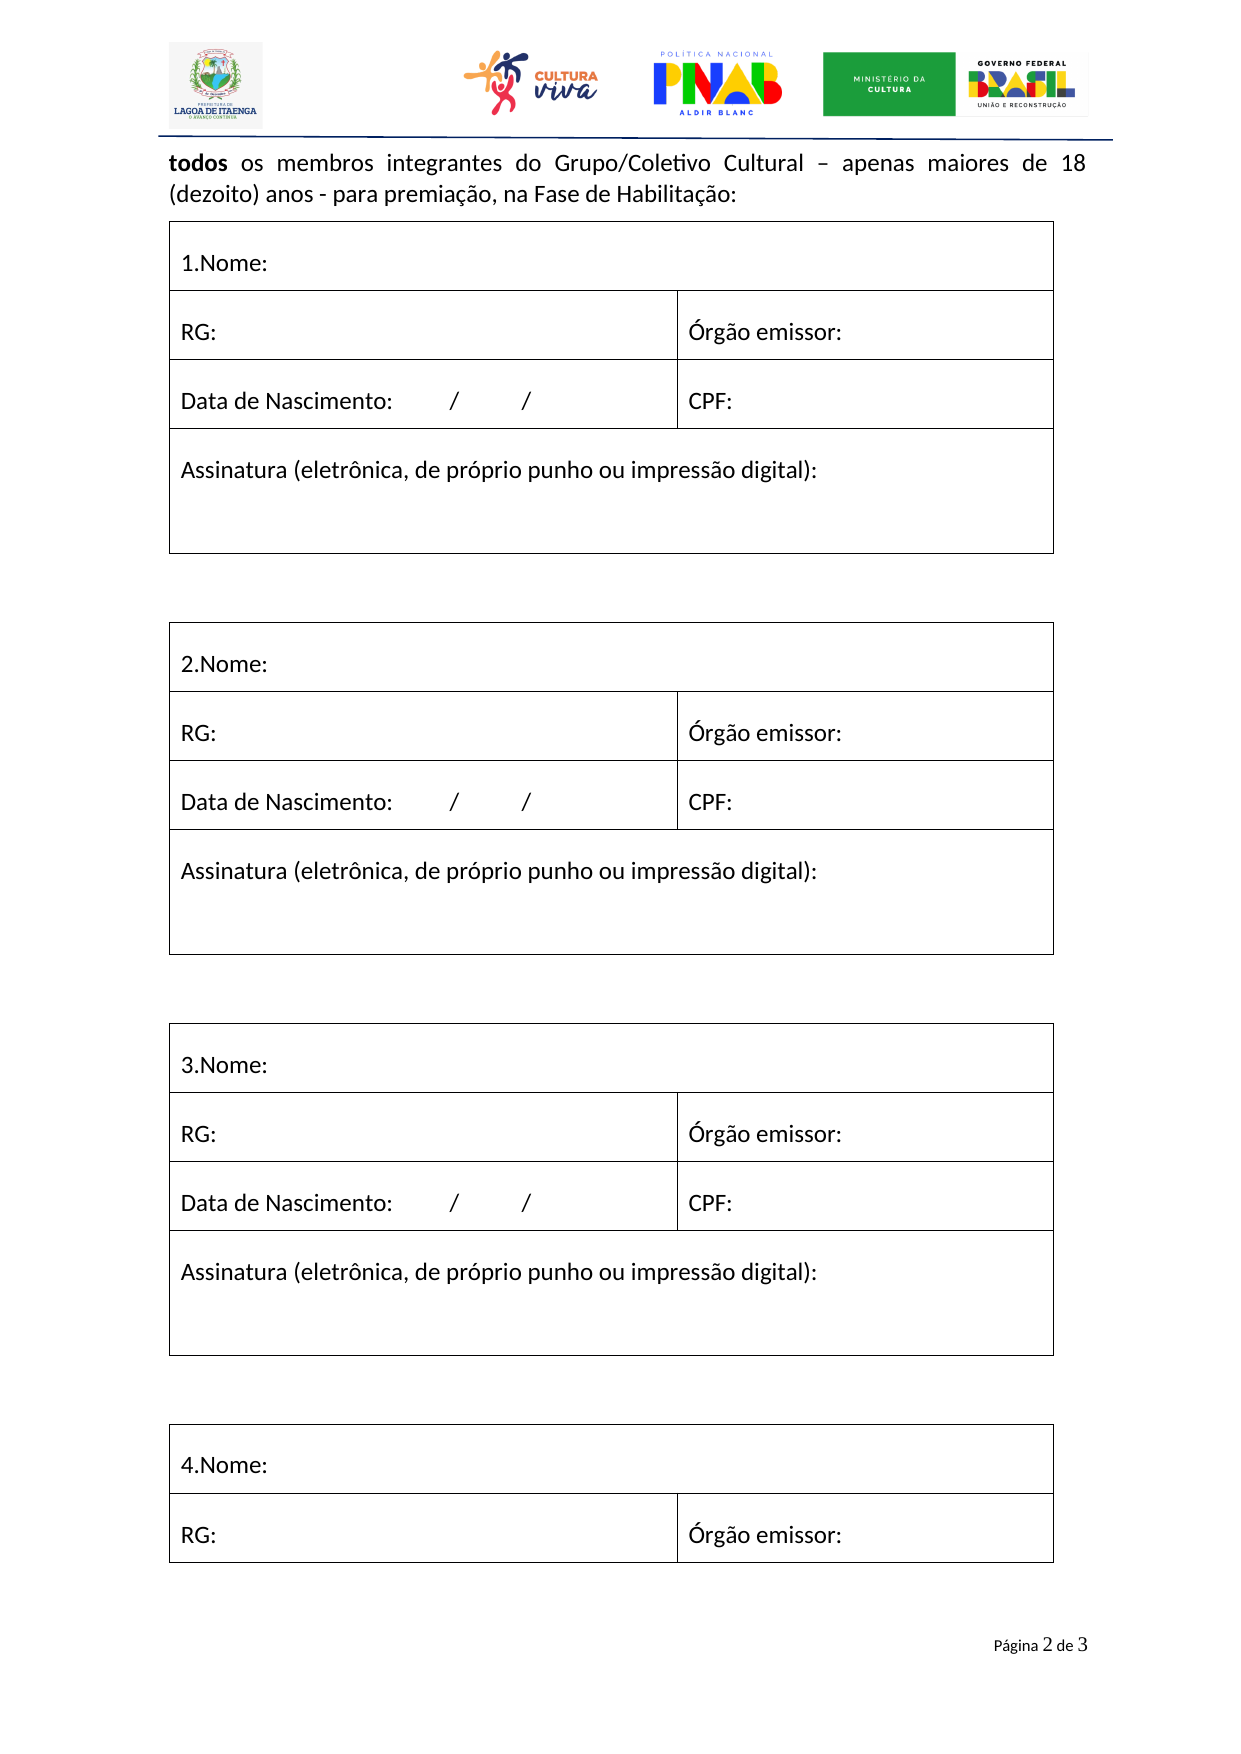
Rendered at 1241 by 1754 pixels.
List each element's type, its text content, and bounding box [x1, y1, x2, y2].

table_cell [170, 1231, 1053, 1354]
table_header 3.Nome: [170, 1024, 1053, 1092]
table_header 2.Nome: [170, 623, 1053, 691]
table_cell Assinatura (eletrônica, de próprio punho ou impressão digital): [170, 429, 1053, 553]
table_cell RG: [170, 692, 677, 760]
table_cell Órgão emissor: [678, 291, 1053, 359]
table_cell RG: [170, 291, 677, 359]
table_cell Órgão emissor: [678, 692, 1053, 760]
table_cell Órgão emissor: [678, 1093, 1053, 1161]
table_cell Data de Nascimento: / / [170, 1162, 677, 1230]
table_header 4.Nome: [170, 1425, 1053, 1493]
table_cell RG: [170, 1494, 677, 1562]
table_cell CPF: [678, 1162, 1053, 1230]
table_header 1.Nome: [170, 222, 1053, 290]
table_cell RG: [170, 1093, 677, 1161]
table_cell Data de Nascimento: / / [170, 761, 677, 829]
table_cell CPF: [678, 761, 1053, 829]
table_cell CPF: [678, 360, 1053, 428]
table_cell Órgão emissor: [678, 1494, 1053, 1562]
picture [168, 42, 263, 129]
table_cell Assinatura (eletrônica, de próprio punho ou impressão digital): [170, 830, 1053, 954]
table_cell Data de Nascimento: / / [170, 360, 677, 428]
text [169, 148, 1087, 209]
picture [417, 43, 1099, 129]
